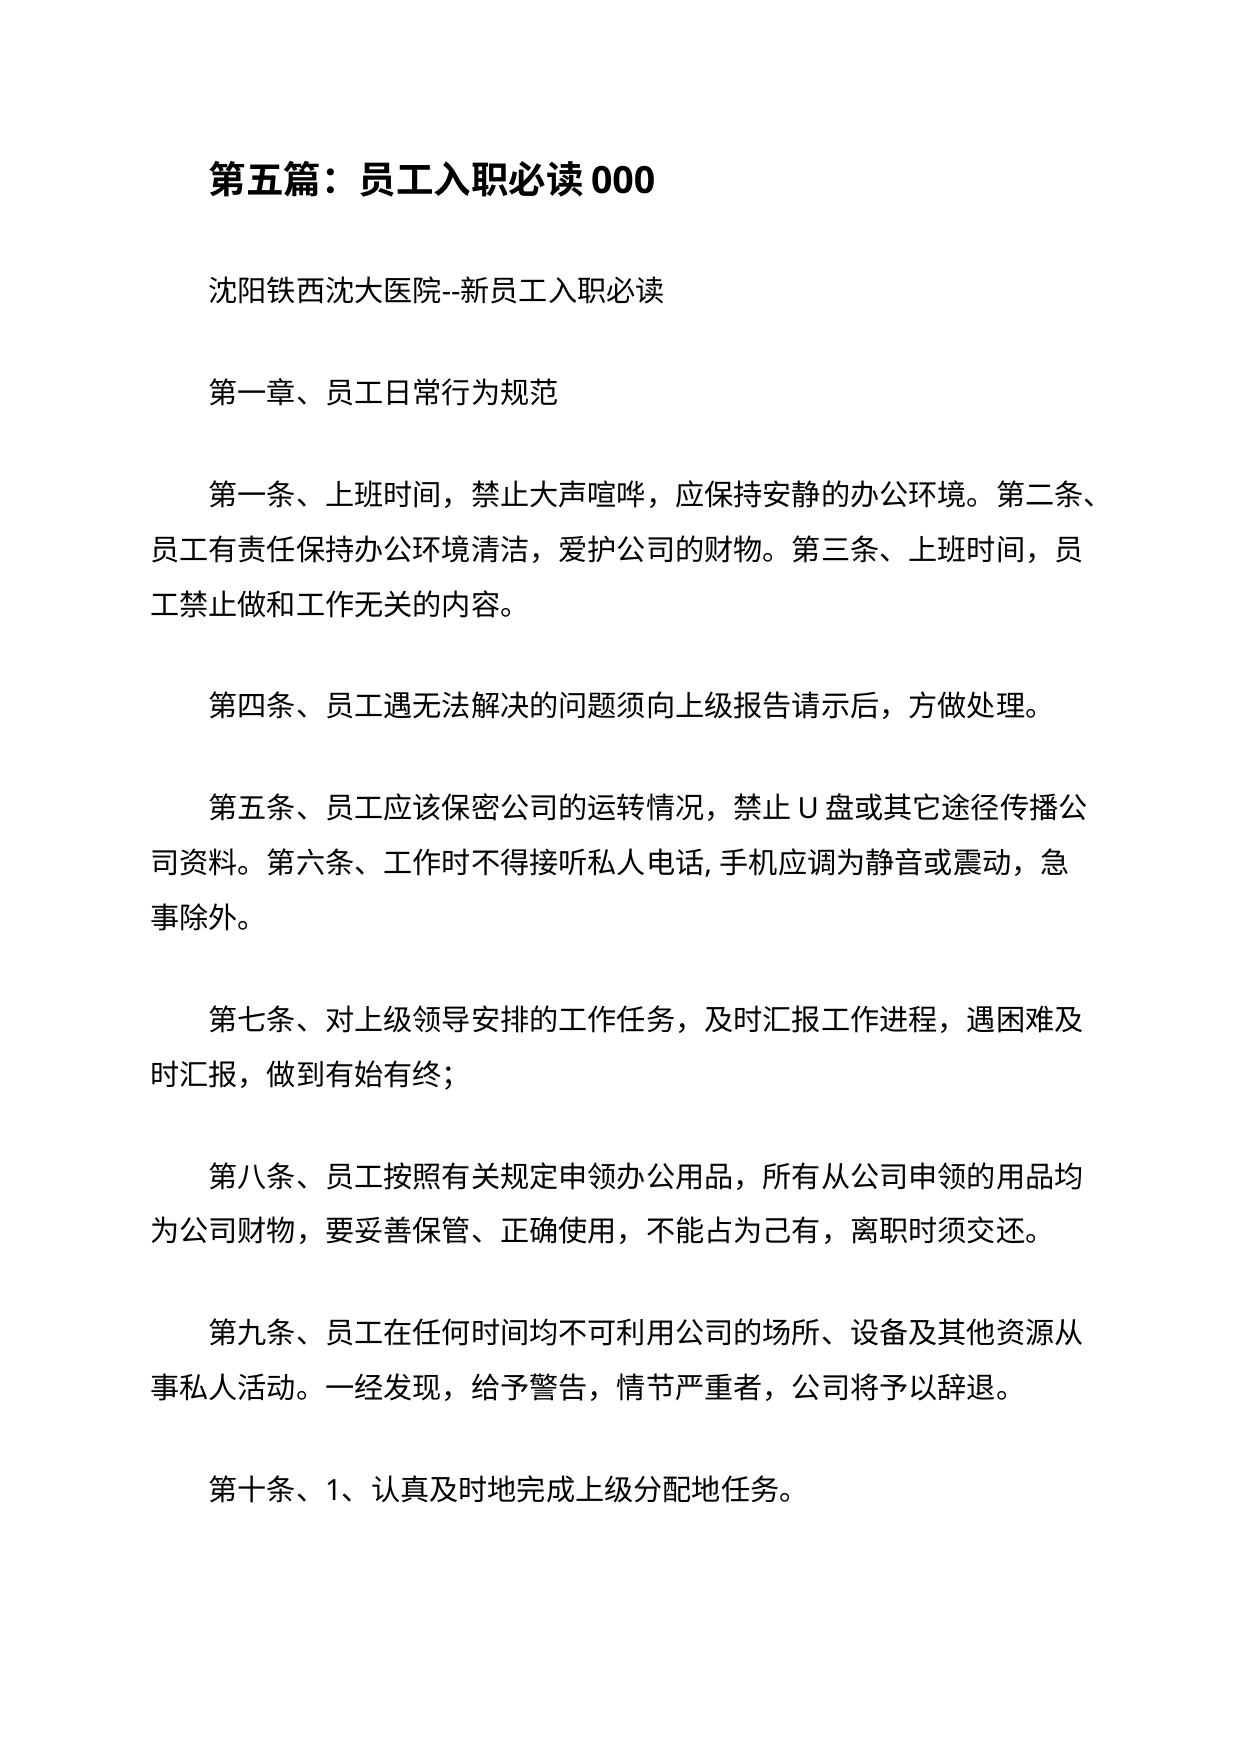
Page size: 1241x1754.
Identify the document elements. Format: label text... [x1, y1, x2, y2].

text 第五篇：员工入职必读000 [150, 150, 1090, 204]
text 第九条、员工在任何时间均不可利用公司的场所、设备及其他资源从事私人活动。一经发现，给予警告，情节严重者，公司将予以辞退。 [150, 1310, 1090, 1407]
text 第四条、员工遇无法解决的问题须向上级报告请示后，方做处理。 [150, 683, 1090, 725]
text 沈阳铁西沈大医院--新员工入职必读 [150, 268, 1090, 310]
text 第十条、1、认真及时地完成上级分配地任务。 [150, 1466, 1090, 1509]
text 第一章、员工日常行为规范 [150, 369, 1090, 412]
text 第一条、上班时间，禁止大声喧哗，应保持安静的办公环境。第二条、员工有责任保持办公环境清洁，爱护公司的财物。第三条、上班时间，员工禁止做和工作无关的内容。 [150, 471, 1090, 623]
text 第五条、员工应该保密公司的运转情况，禁止U盘或其它途径传播公司资料。第六条、工作时不得接听私人电话, 手机应调为静音或震动，急事除外。 [150, 785, 1090, 937]
text 第七条、对上级领导安排的工作任务，及时汇报工作进程，遇困难及时汇报，做到有始有终； [150, 996, 1090, 1094]
text 第八条、员工按照有关规定申领办公用品，所有从公司申领的用品均为公司财物，要妥善保管、正确使用，不能占为己有，离职时须交还。 [150, 1153, 1090, 1250]
